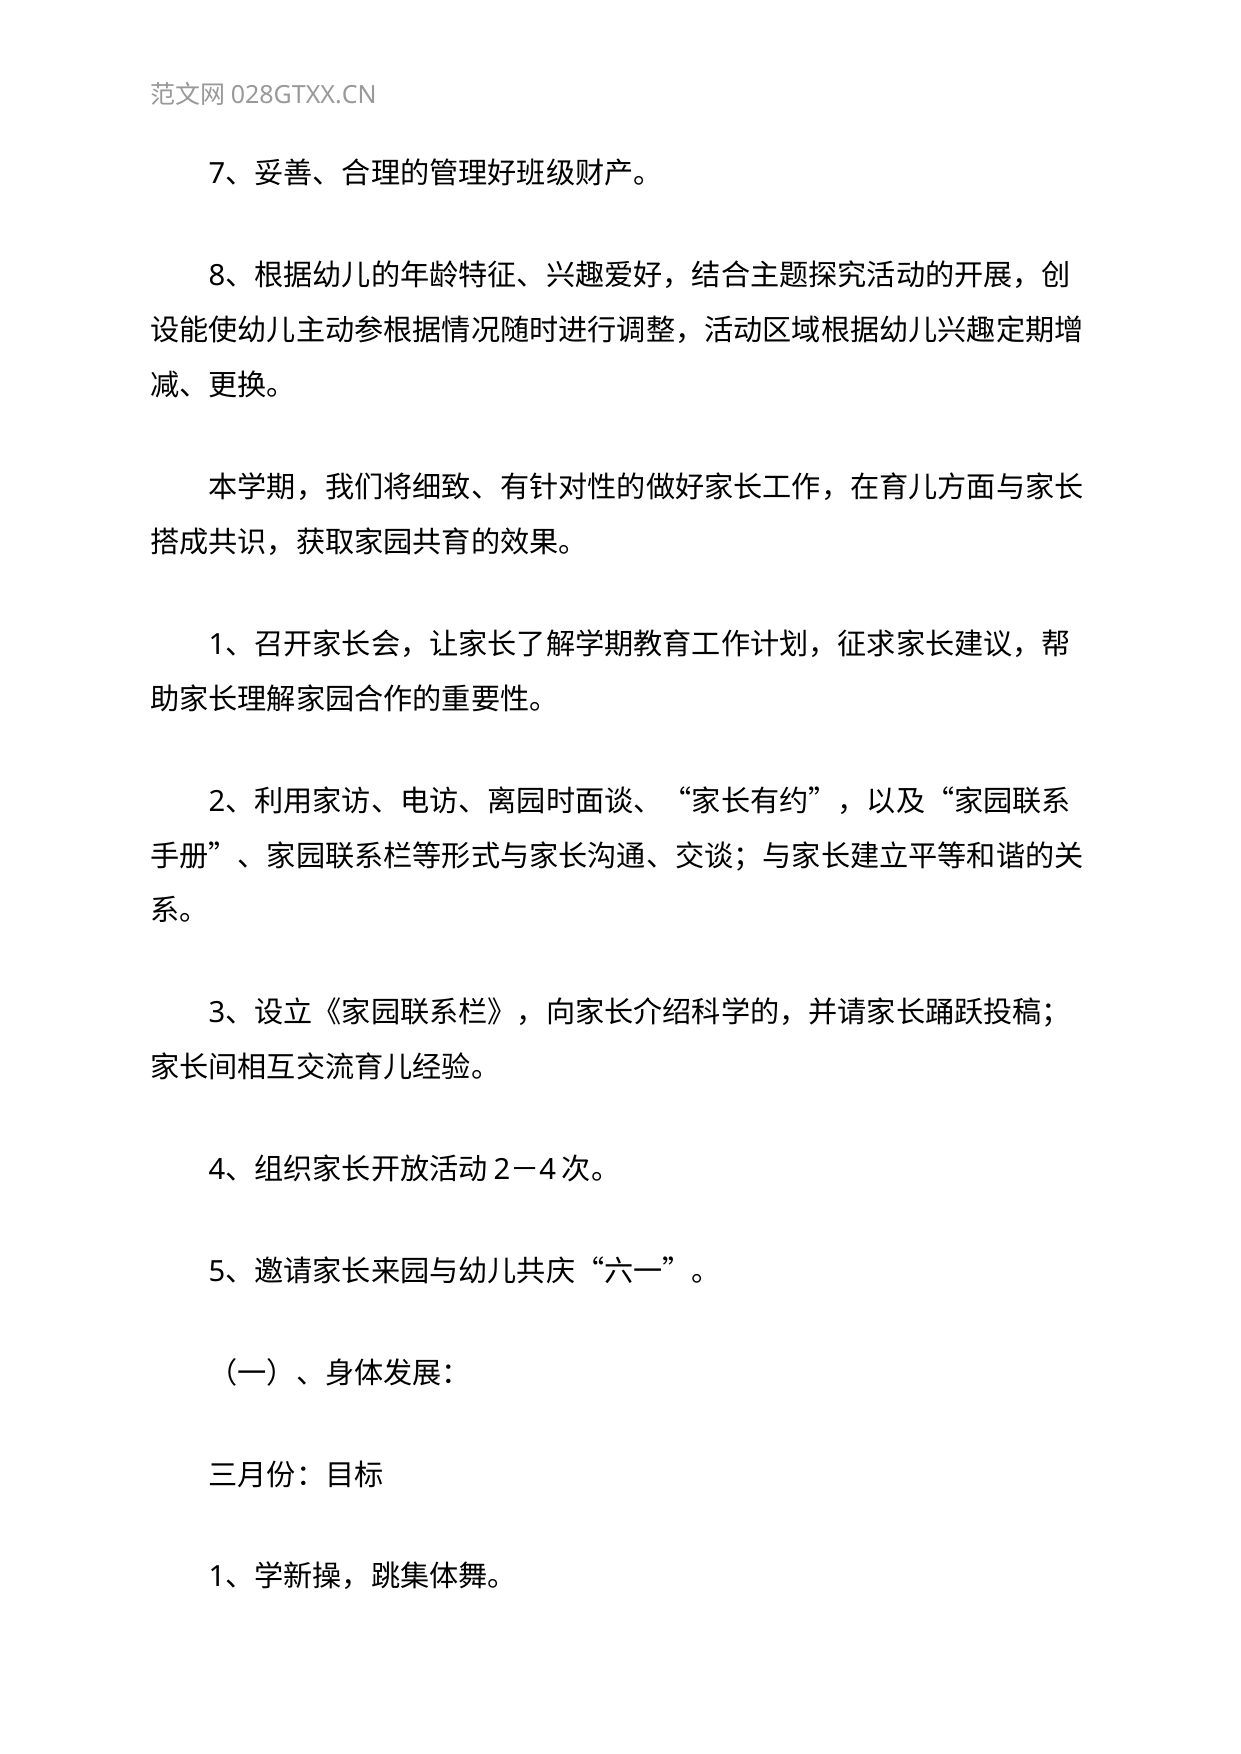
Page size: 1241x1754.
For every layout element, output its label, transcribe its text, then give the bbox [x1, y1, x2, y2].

text 8、根据幼儿的年龄特征、兴趣爱好，结合主题探究活动的开展，创设能使幼儿主动参根据情况随时进行调整，活动区域根据幼儿兴趣定期增减、更换。 [150, 252, 1090, 404]
text （一）、身体发展： [150, 1349, 1090, 1392]
text 5、邀请家长来园与幼儿共庆“六一”。 [150, 1247, 1090, 1290]
text 3、设立《家园联系栏》，向家长介绍科学的，并请家长踊跃投稿；家长间相互交流育儿经验。 [150, 989, 1090, 1086]
text 本学期，我们将细致、有针对性的做好家长工作，在育儿方面与家长搭成共识，获取家园共育的效果。 [150, 464, 1090, 561]
text 1、召开家长会，让家长了解学期教育工作计划，征求家长建议，帮助家长理解家园合作的重要性。 [150, 620, 1090, 718]
text 三月份：目标 [150, 1451, 1090, 1493]
text 1、学新操，跳集体舞。 [150, 1553, 1090, 1595]
text 2、利用家访、电访、离园时面谈、“家长有约”，以及“家园联系手册”、家园联系栏等形式与家长沟通、交谈；与家长建立平等和谐的关系。 [150, 777, 1090, 929]
text 7、妥善、合理的管理好班级财产。 [150, 150, 1090, 192]
text 4、组织家长开放活动2－4次。 [150, 1146, 1090, 1188]
